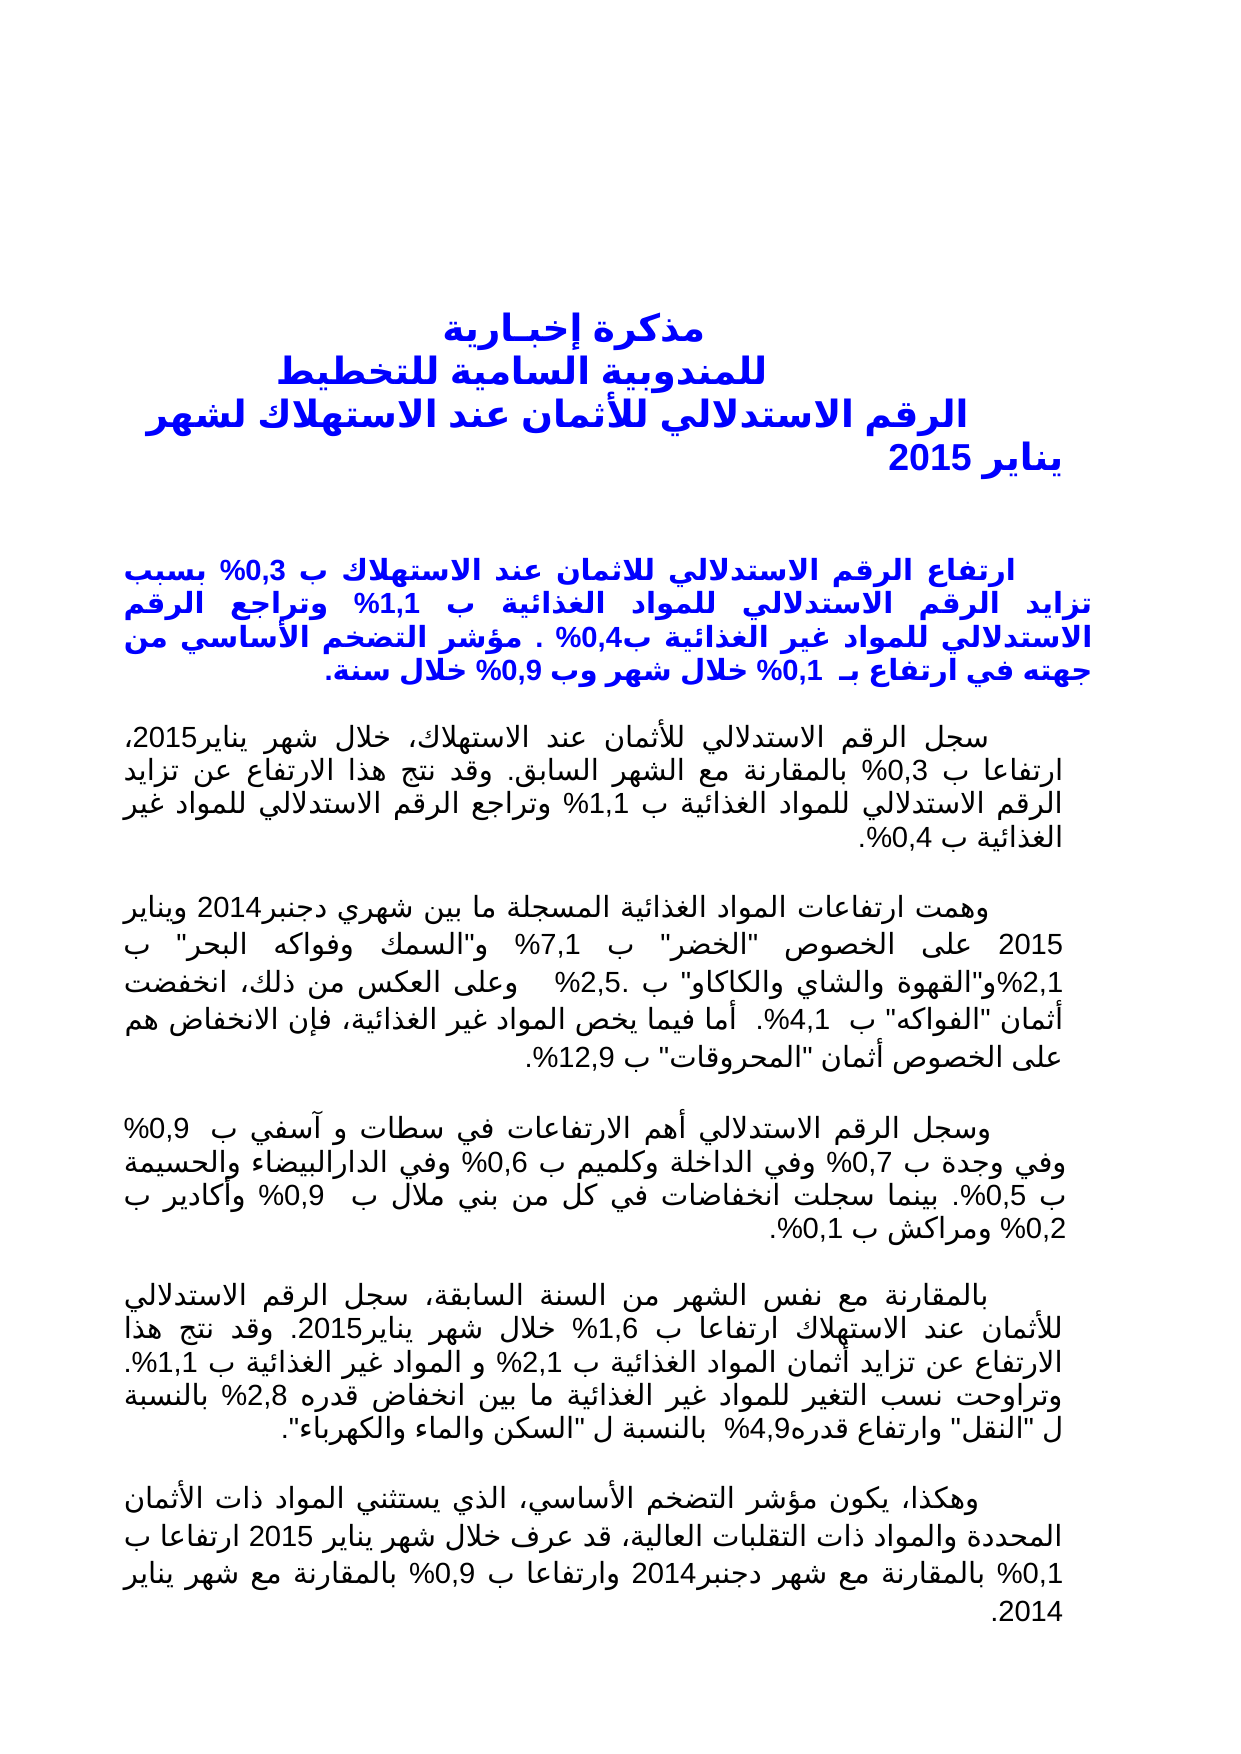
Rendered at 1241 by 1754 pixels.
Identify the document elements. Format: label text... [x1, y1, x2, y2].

text بالمقارنة مع نفس الشهر من السنة السابقة، سجل الرقم الاستدلالي للأثمان عند الاستهلاك ارتفاعا ب 1,6% خلال شهر يناير2015. وقد نتج هذا الارتفاع عن تزايد أثمان المواد الغذائية ب 2,1% و المواد غير الغذائية ب 1,1%. وتراوحت نسب التغير للمواد غير الغذائية ما بين انخفاض قدره 2,8% بالنسبة ل "النقل" وارتفاع قدره4,9% بالنسبة ل "السكن والماء والكهرباء". [123, 1279, 1063, 1446]
text ارتفاع الرقم الاستدلالي للاثمان عند الاستهلاك ب 0,3% بسبب تزايد الرقم الاستدلالي للمواد الغذائية ب 1,1% وتراجع الرقم الاستدلالي للمواد غير الغذائية ب0,4% . مؤشر التضخم الأساسي من جهته في ارتفاع بـ 0,1% خلال شهر وب 0,9% خلال سنة. [123, 554, 1092, 687]
text للمندوبية السامية للتخطيط [94, 349, 1092, 392]
text وسجل الرقم الاستدلالي أهم الارتفاعات في سطات و آسفي ب 0,9% وفي وجدة ب 0,7% وفي الداخلة وكلميم ب 0,6% وفي الدارالبيضاء والحسيمة ب 0,5%. بينما سجلت انخفاضات في كل من بني ملال ب 0,9% وأكادير ب 0,2% ومراكش ب 0,1%. [123, 1112, 1066, 1246]
text سجل الرقم الاستدلالي للأثمان عند الاستهلاك، خلال شهر يناير2015، ارتفاعا ب 0,3% بالمقارنة مع الشهر السابق. وقد نتج هذا الارتفاع عن تزايد الرقم الاستدلالي للمواد الغذائية ب 1,1% وتراجع الرقم الاستدلالي للمواد غير الغذائية ب 0,4%. [123, 720, 1063, 854]
text الرقم الاستدلالي للأثمان عند الاستهلاك لشهر يناير 2015 [123, 392, 1063, 479]
text وهمت ارتفاعات المواد الغذائية المسجلة ما بين شهري دجنبر2014 ويناير2015 على الخصوص "الخضر" ب 7,1% و"السمك وفواكه البحر" ب 2,1%و"القهوة والشاي والكاكاو" ب .2,5% وعلى العكس من ذلك، انخفضت أثمان "الفواكه" ب 4,1%. أما فيما يخص المواد غير الغذائية، فإن الانخفاض هم على الخصوص أثمان "المحروقات" ب 12,9%. [123, 887, 1063, 1075]
text وهكذا، يكون مؤشر التضخم الأساسي، الذي يستثني المواد ذات الأثمان المحددة والمواد ذات التقلبات العالية، قد عرف خلال شهر يناير 2015 ارتفاعا ب 0,1% بالمقارنة مع شهر دجنبر2014 وارتفاعا ب 0,9% بالمقارنة مع شهر يناير 2014. [123, 1479, 1063, 1629]
text مذكرة إخبـارية [94, 306, 1092, 349]
